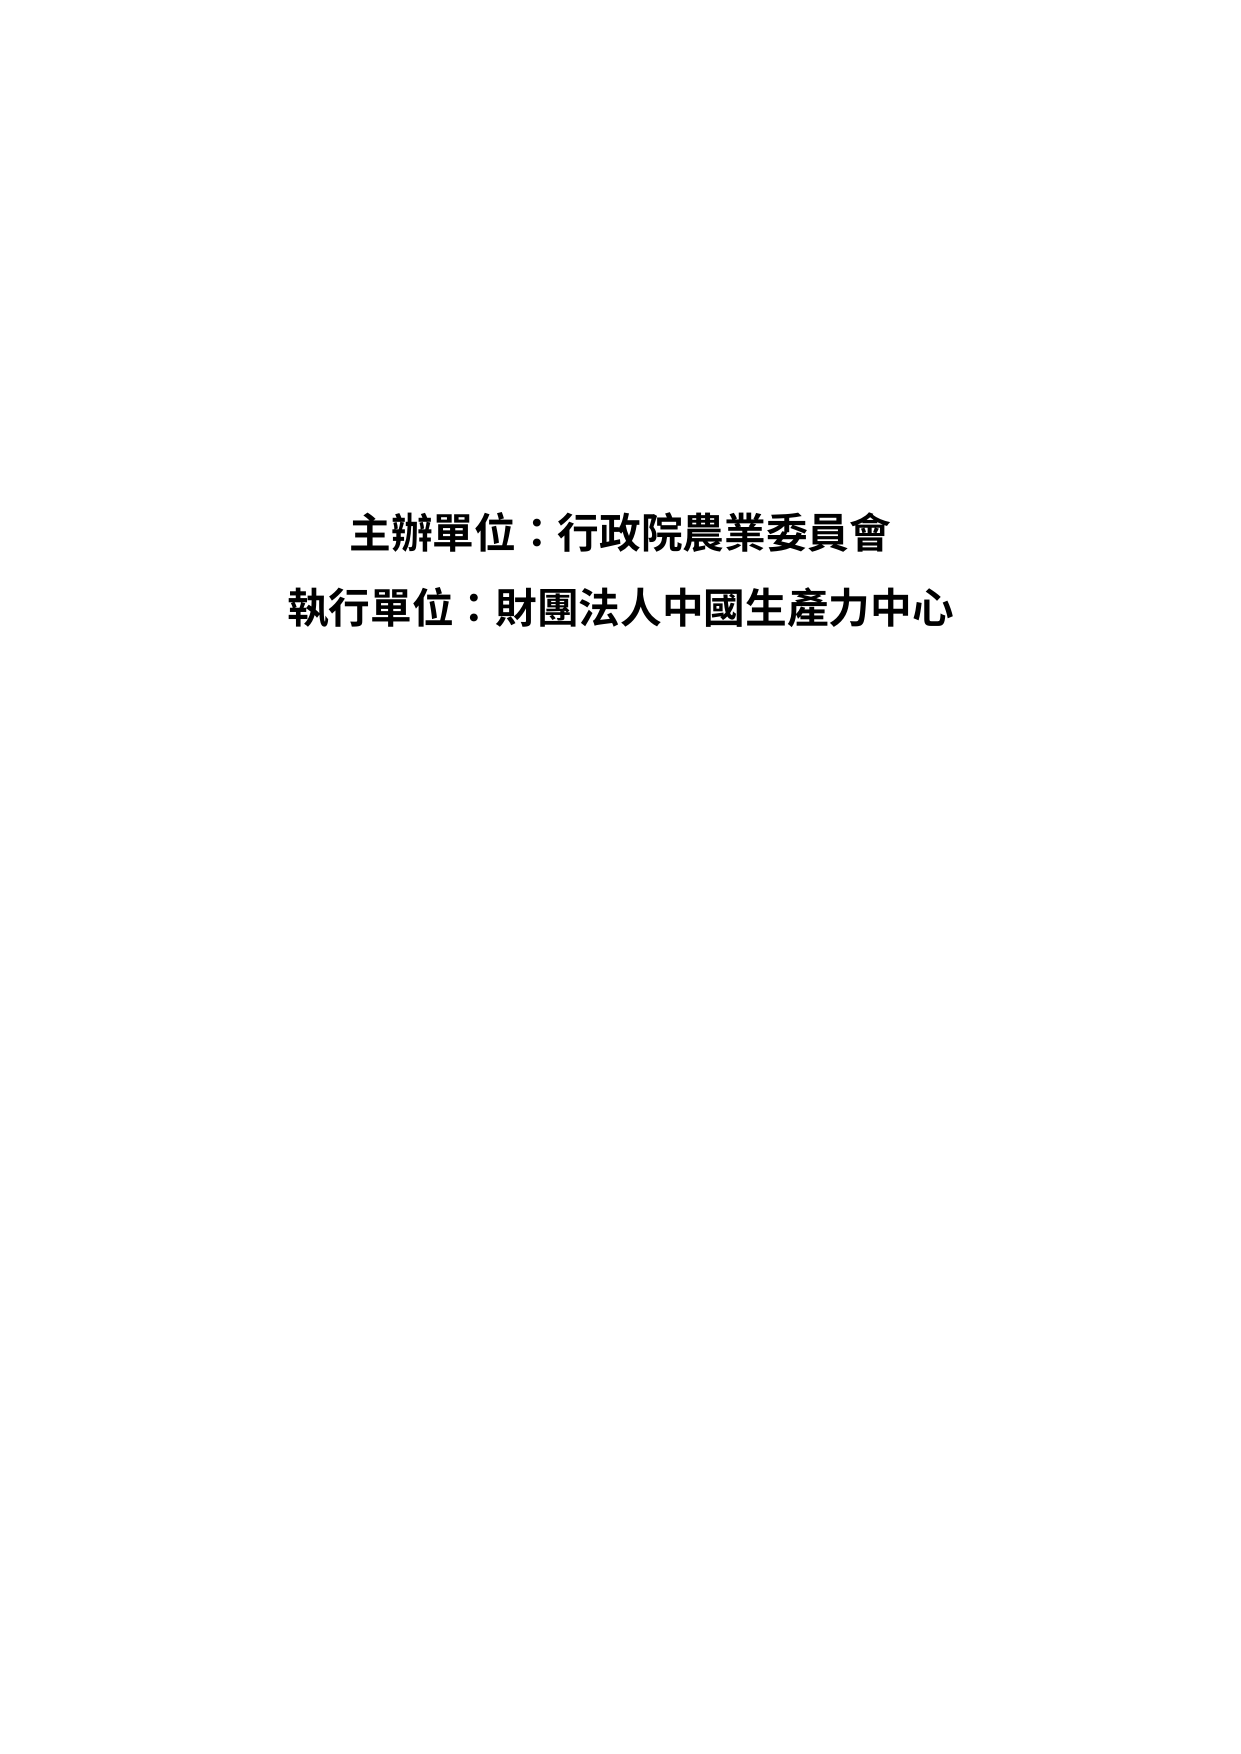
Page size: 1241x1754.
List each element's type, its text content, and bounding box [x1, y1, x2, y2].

text 主辦單位：行政院農業委員會 [118, 493, 1122, 568]
text 執行單位：財團法人中國生產力中心 [118, 568, 1122, 643]
